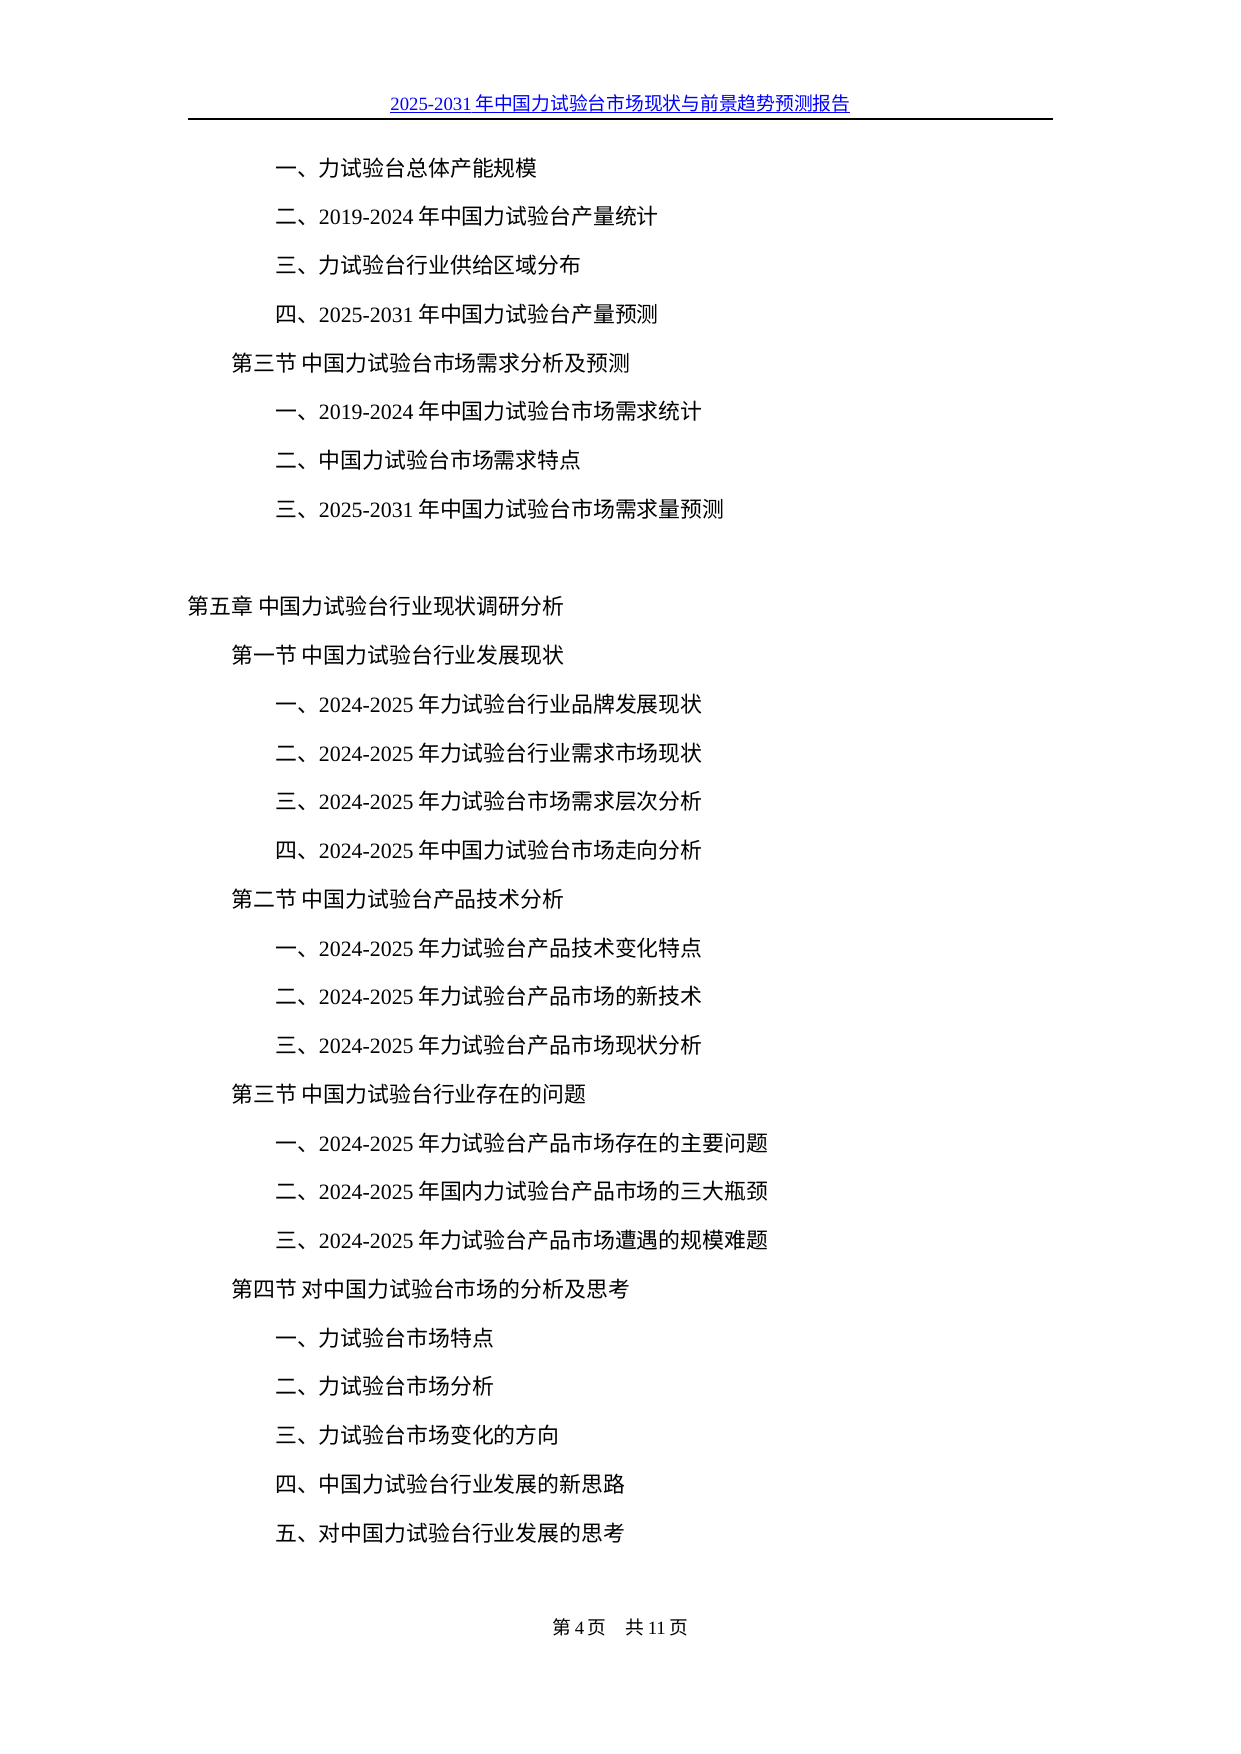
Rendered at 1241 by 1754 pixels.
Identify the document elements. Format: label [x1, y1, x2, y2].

text [187, 150, 1053, 1548]
